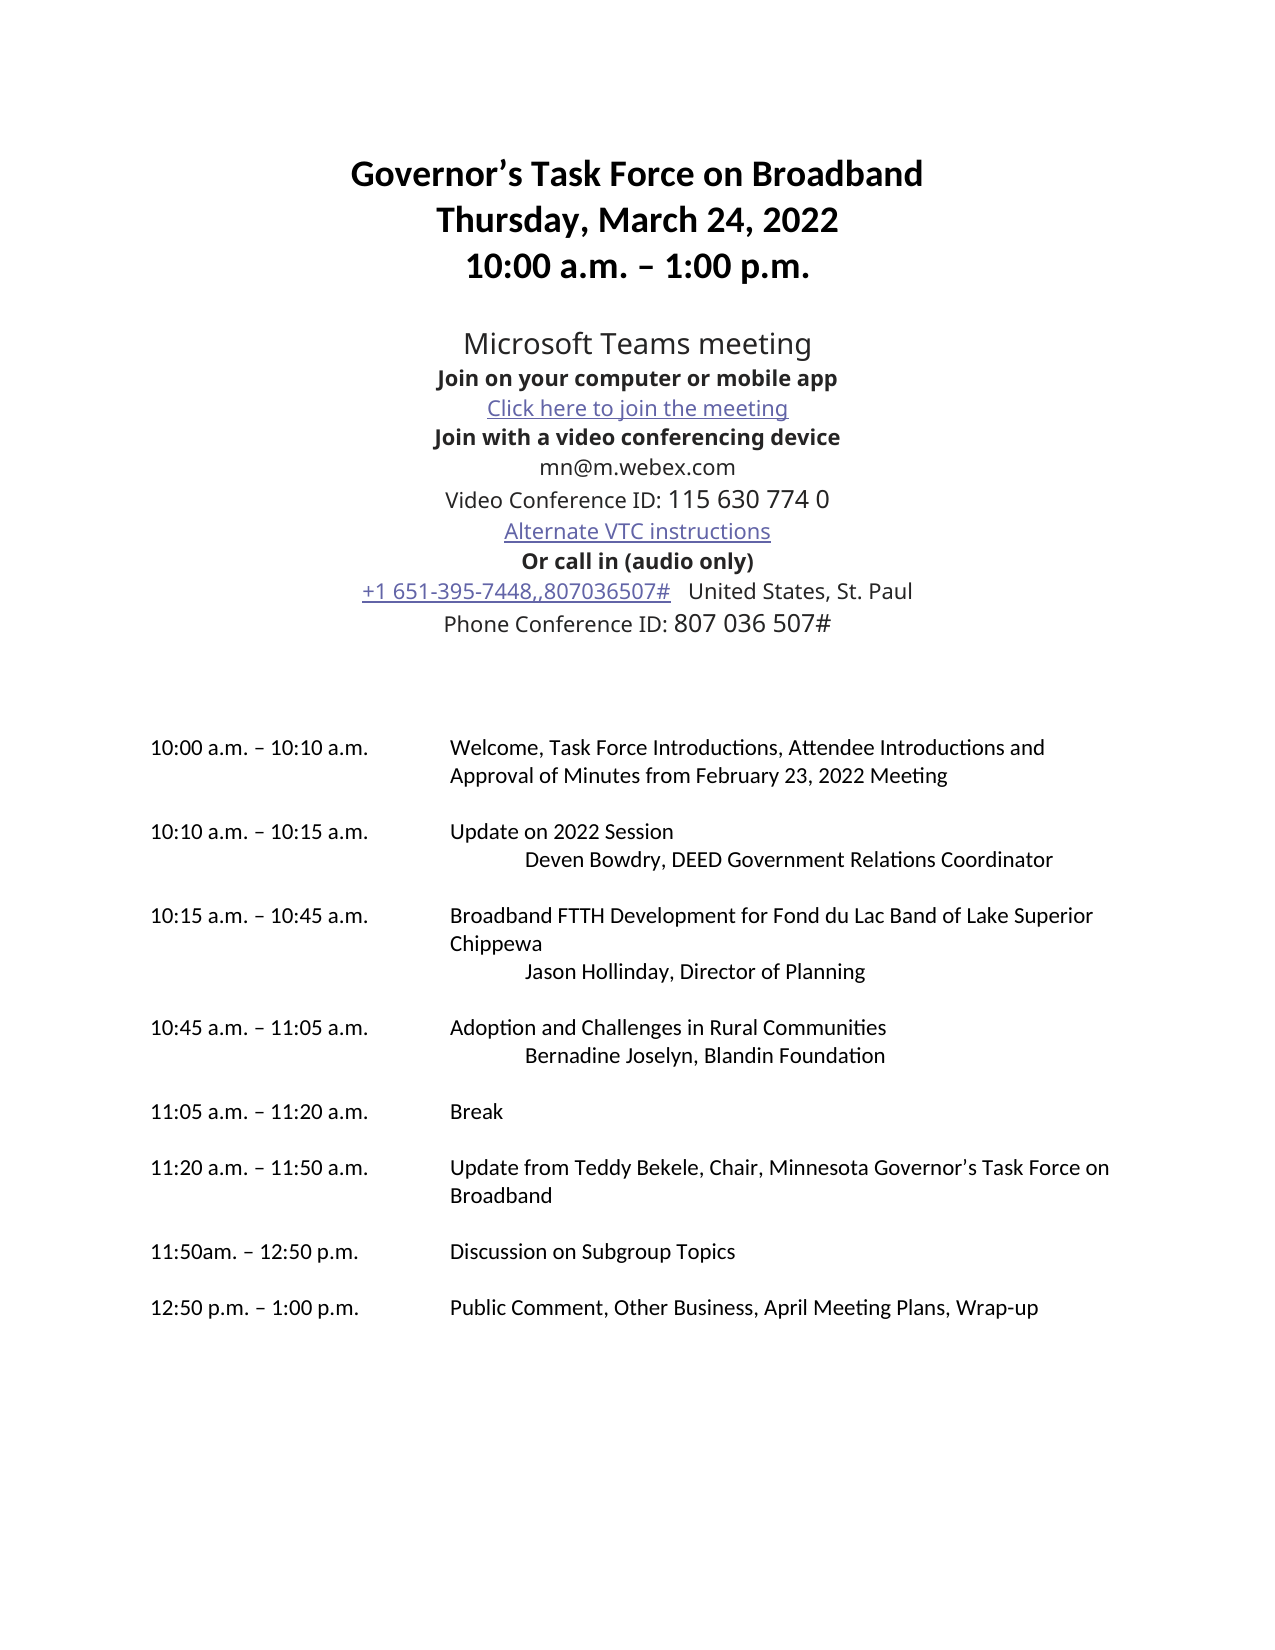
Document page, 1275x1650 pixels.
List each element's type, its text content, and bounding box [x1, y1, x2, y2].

text Join with a video conferencing device [150, 422, 1125, 452]
text 10:10 a.m. – 10:15 a.m. Update on 2022 Session [150, 817, 1125, 845]
text Alternate VTC instructions [150, 516, 1125, 546]
text 10:15 a.m. – 10:45 a.m. Broadband FTTH Development for Fond du Lac Band of Lake Superior Chippewa [150, 901, 1125, 957]
text Governor’s Task Force on Broadband [150, 150, 1125, 196]
text 10:00 a.m. – 1:00 p.m. [150, 242, 1125, 287]
text Thursday, March 24, 2022 [150, 196, 1125, 242]
text Bernadine Joselyn, Blandin Foundation [150, 1041, 1125, 1069]
text mn@m.webex.com [150, 452, 1125, 482]
text Video Conference ID: 115 630 774 0 [150, 482, 1125, 516]
text +1 651-395-7448,,807036507# United States, St. Paul [150, 576, 1125, 605]
text Join on your computer or mobile app [150, 363, 1125, 393]
text 11:05 a.m. – 11:20 a.m. Break [150, 1097, 1125, 1125]
text Click here to join the meeting [150, 393, 1125, 422]
text Microsoft Teams meeting [150, 323, 1125, 363]
text 10:45 a.m. – 11:05 a.m. Adoption and Challenges in Rural Communities [150, 1013, 1125, 1041]
text 11:20 a.m. – 11:50 a.m. Update from Teddy Bekele, Chair, Minnesota Governor’s Task Force on Broadband [150, 1153, 1125, 1209]
text Phone Conference ID: 807 036 507# [150, 605, 1125, 639]
text 10:00 a.m. – 10:10 a.m. Welcome, Task Force Introductions, Attendee Introductions and Approval of Minutes from February 23, 2022 Meeting [150, 733, 1125, 789]
text Deven Bowdry, DEED Government Relations Coordinator [450, 845, 1125, 873]
text 12:50 p.m. – 1:00 p.m. Public Comment, Other Business, April Meeting Plans, Wrap-up [150, 1293, 1125, 1321]
text 11:50am. – 12:50 p.m. Discussion on Subgroup Topics [150, 1237, 1125, 1265]
text Jason Hollinday, Director of Planning [450, 957, 1125, 985]
text Or call in (audio only) [150, 546, 1125, 576]
